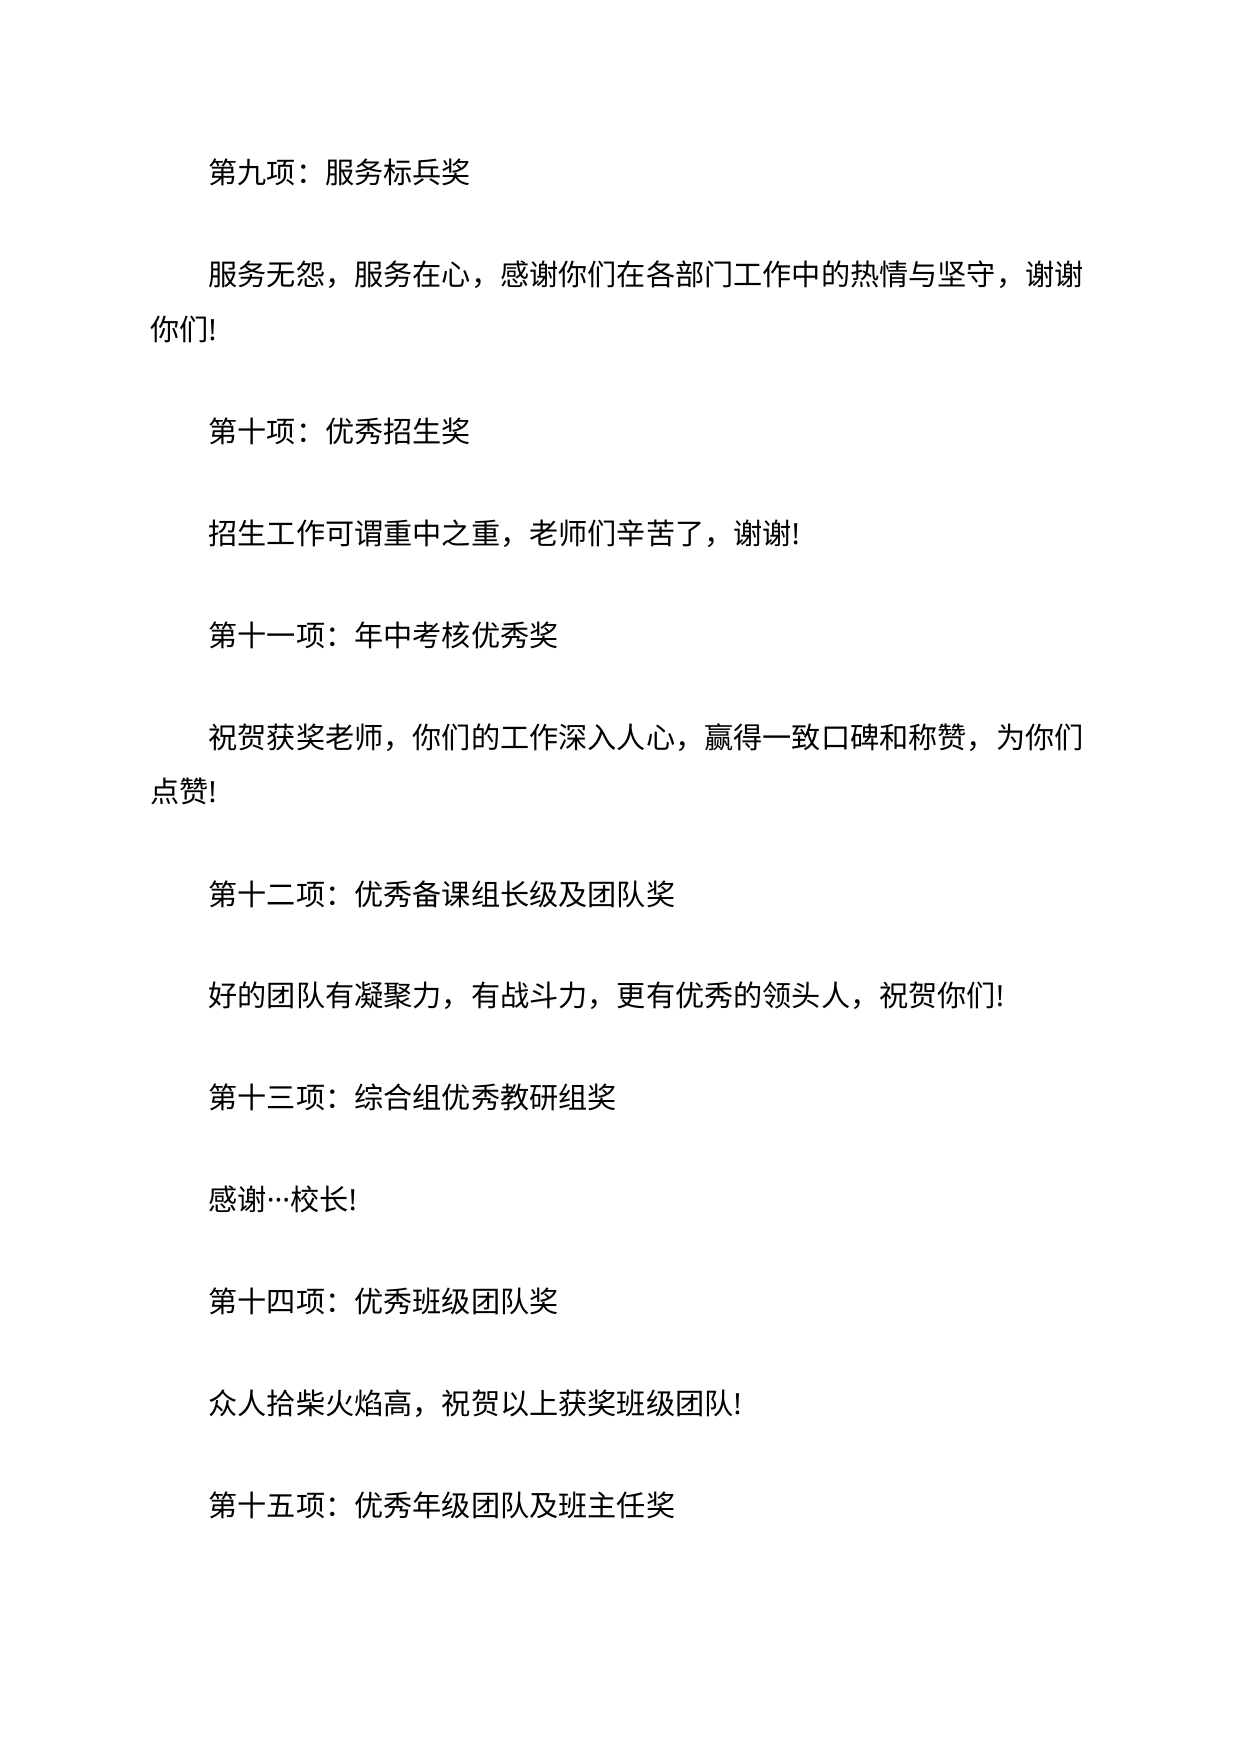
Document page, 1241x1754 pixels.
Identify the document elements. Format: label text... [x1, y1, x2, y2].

text 第十一项：年中考核优秀奖 [150, 612, 1090, 655]
text 第十五项：优秀年级团队及班主任奖 [150, 1482, 1090, 1524]
text 招生工作可谓重中之重，老师们辛苦了，谢谢! [150, 510, 1090, 553]
text 众人拾柴火焰高，祝贺以上获奖班级团队! [150, 1380, 1090, 1423]
text 第十四项：优秀班级团队奖 [150, 1278, 1090, 1321]
text 好的团队有凝聚力，有战斗力，更有优秀的领头人，祝贺你们! [150, 973, 1090, 1015]
text 祝贺获奖老师，你们的工作深入人心，赢得一致口碑和称赞，为你们点赞! [150, 714, 1090, 811]
text 第十二项：优秀备课组长级及团队奖 [150, 871, 1090, 913]
text 第九项：服务标兵奖 [150, 150, 1090, 192]
text 感谢···校长! [150, 1177, 1090, 1219]
text 第十项：优秀招生奖 [150, 409, 1090, 451]
text 第十三项：综合组优秀教研组奖 [150, 1075, 1090, 1117]
text 服务无怨，服务在心，感谢你们在各部门工作中的热情与坚守，谢谢你们! [150, 252, 1090, 349]
